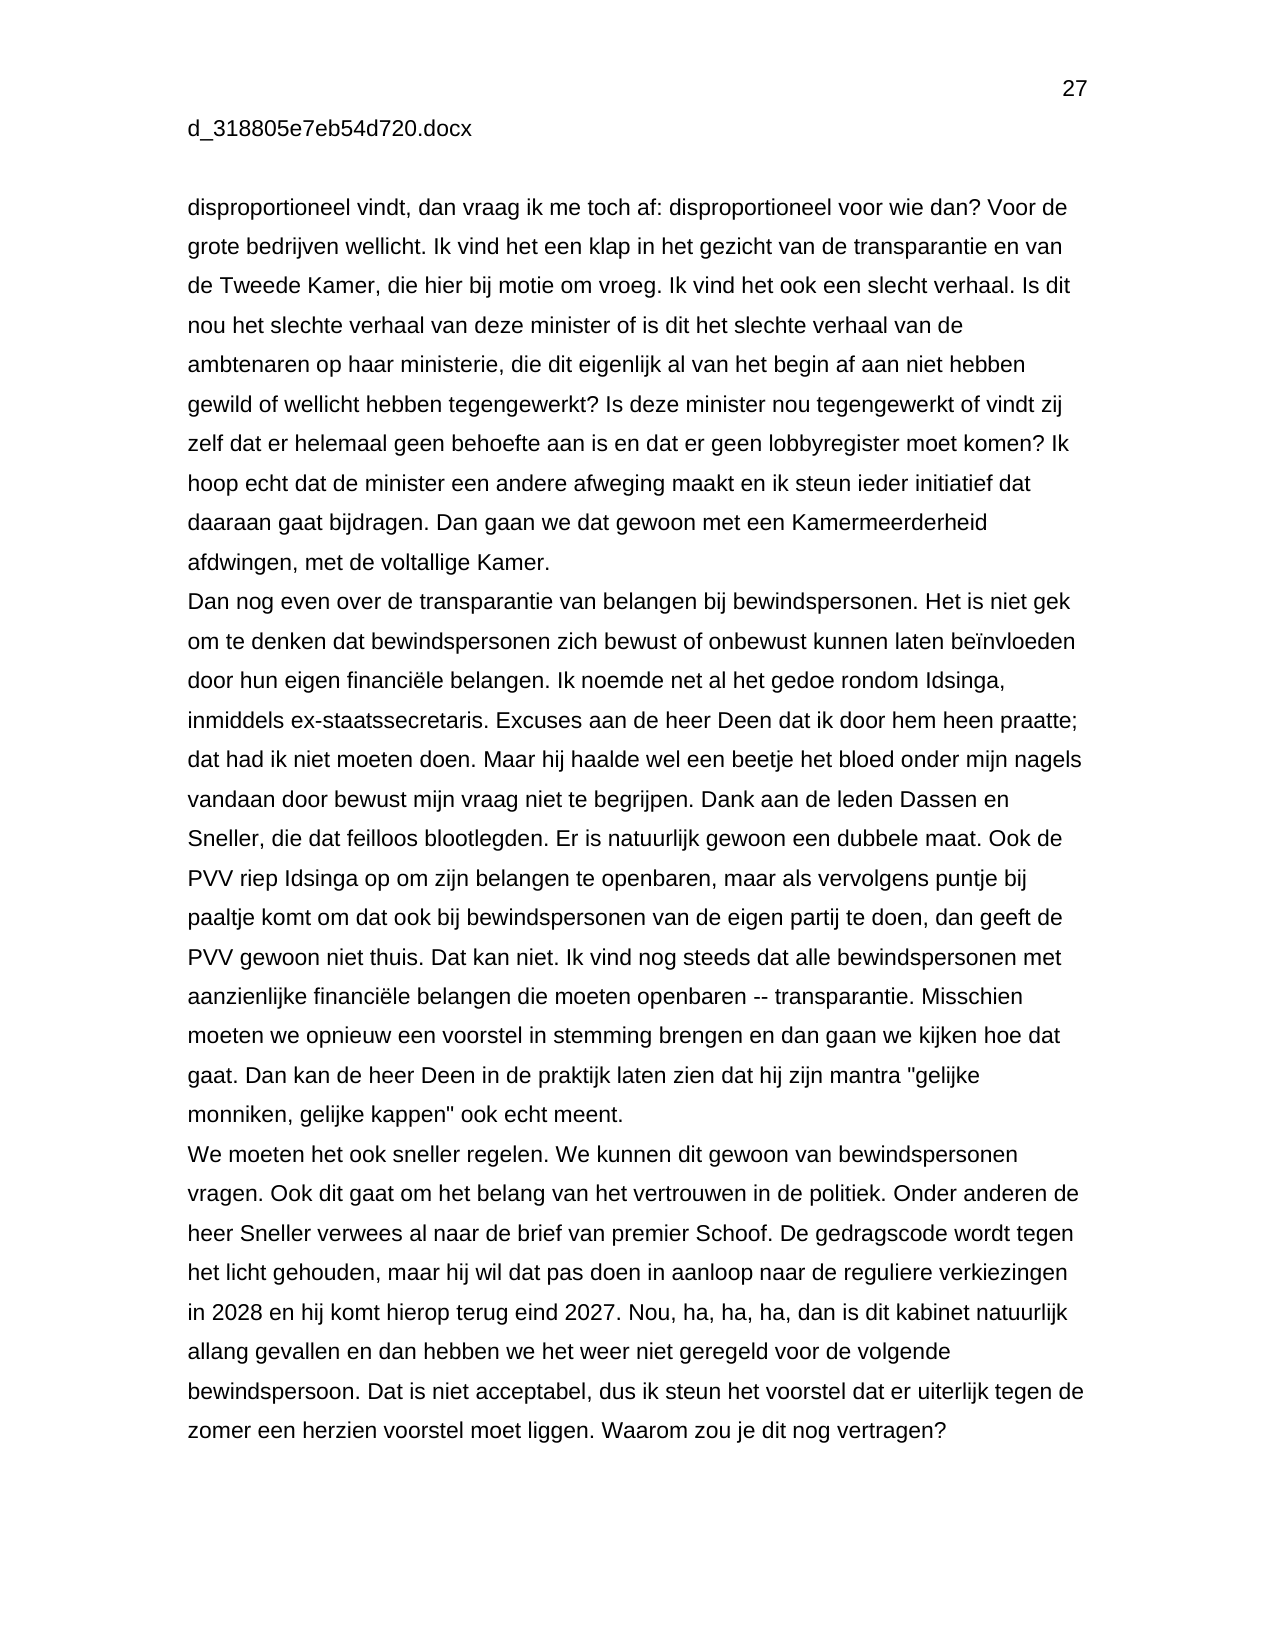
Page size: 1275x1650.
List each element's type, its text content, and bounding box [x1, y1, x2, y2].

text We moeten het ook sneller regelen. We kunnen dit gewoon van bewindspersonen vragen. Ook dit gaat om het belang van het vertrouwen in de politiek. Onder anderen de heer Sneller verwees al naar de brief van premier Schoof. De gedragscode wordt tegen het licht gehouden, maar hij wil dat pas doen in aanloop naar de reguliere verkiezingen in 2028 en hij komt hierop terug eind 2027. Nou, ha, ha, ha, dan is dit kabinet natuurlijk allang gevallen en dan hebben we het weer niet geregeld voor de volgende bewindspersoon. Dat is niet acceptabel, dus ik steun het voorstel dat er uiterlijk tegen de zomer een herzien voorstel moet liggen. Waarom zou je dit nog vertragen? [187, 1141, 1087, 1444]
text Dan nog even over de transparantie van belangen bij bewindspersonen. Het is niet gek om te denken dat bewindspersonen zich bewust of onbewust kunnen laten beïnvloeden door hun eigen financiële belangen. Ik noemde net al het gedoe rondom Idsinga, inmiddels ex-staatssecretaris. Excuses aan de heer Deen dat ik door hem heen praatte; dat had ik niet moeten doen. Maar hij haalde wel een beetje het bloed onder mijn nagels vandaan door bewust mijn vraag niet te begrijpen. Dank aan de leden Dassen en Sneller, die dat feilloos blootlegden. Er is natuurlijk gewoon een dubbele maat. Ook de PVV riep Idsinga op om zijn belangen te openbaren, maar als vervolgens puntje bij paaltje komt om dat ook bij bewindspersonen van de eigen partij te doen, dan geeft de PVV gewoon niet thuis. Dat kan niet. Ik vind nog steeds dat alle bewindspersonen met aanzienlijke financiële belangen die moeten openbaren -- transparantie. Misschien moeten we opnieuw een voorstel in stemming brengen en dan gaan we kijken hoe dat gaat. Dan kan de heer Deen in de praktijk laten zien dat hij zijn mantra "gelijke monniken, gelijke kappen" ook echt meent. [187, 588, 1087, 1128]
